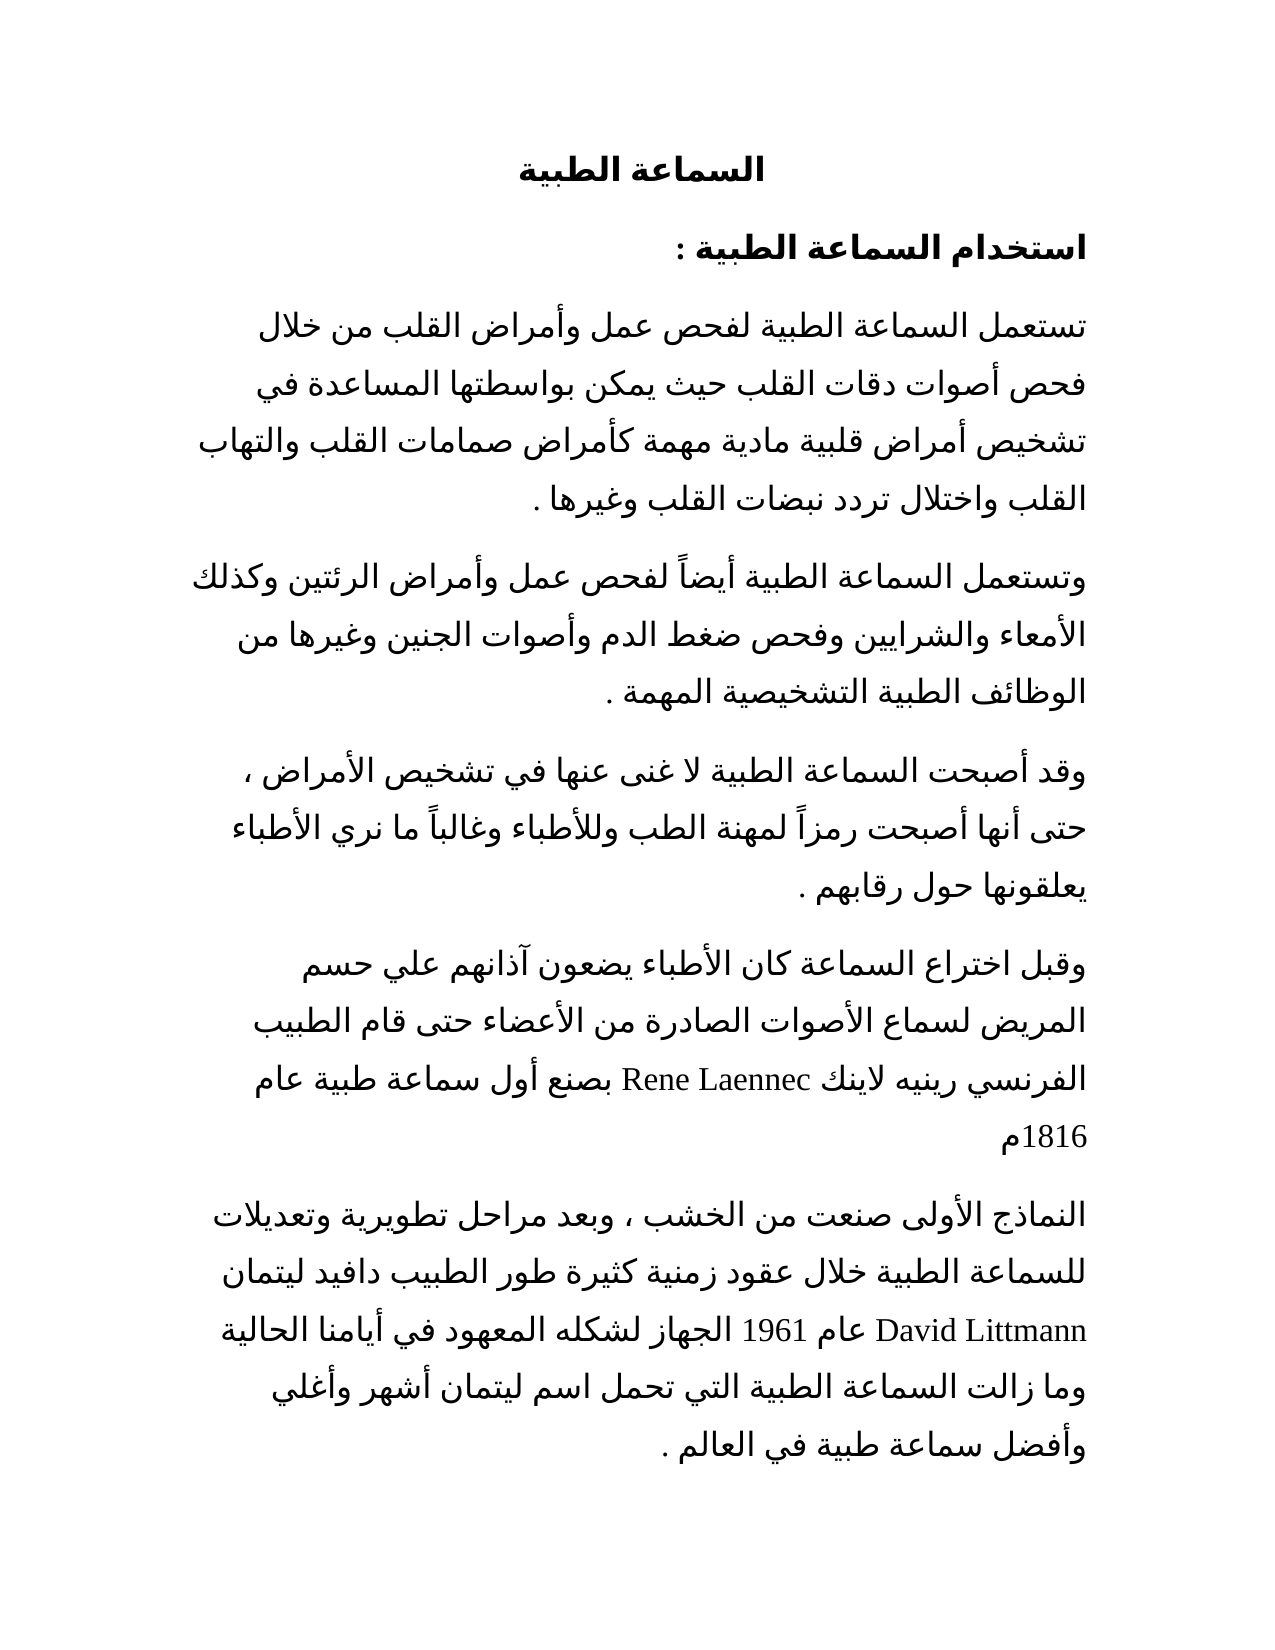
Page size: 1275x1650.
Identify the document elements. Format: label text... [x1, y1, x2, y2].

text وقد أصبحت السماعة الطبية لا غنى عنها في تشخيص الأمراض ، حتى أنها أصبحت رمزاً لمهنة الطب وللأطباء وغالباً ما نري الأطباء يعلقونها حول رقابهم . [187, 751, 1087, 904]
text النماذج الأولى صنعت من الخشب ، وبعد مراحل تطويرية وتعديلات للسماعة الطبية خلال عقود زمنية كثيرة طور الطبيب دافيد ليتمان David Littmann عام 1961 الجهاز لشكله المعهود في أيامنا الحالية وما زالت السماعة الطبية التي تحمل اسم ليتمان أشهر وأغلي وأفضل سماعة طبية في العالم . [187, 1195, 1087, 1463]
text تستعمل السماعة الطبية لفحص عمل وأمراض القلب من خلال فحص أصوات دقات القلب حيث يمكن بواسطتها المساعدة في تشخيص أمراض قلبية مادية مهمة كأمراض صمامات القلب والتهاب القلب واختلال تردد نبضات القلب وغيرها . [187, 307, 1087, 517]
text وتستعمل السماعة الطبية أيضاً لفحص عمل وأمراض الرئتين وكذلك الأمعاء والشرايين وفحص ضغط الدم وأصوات الجنين وغيرها من الوظائف الطبية التشخيصية المهمة . [187, 557, 1087, 711]
text وقبل اختراع السماعة كان الأطباء يضعون آذانهم علي حسم المريض لسماع الأصوات الصادرة من الأعضاء حتى قام الطبيب الفرنسي رينيه لاينك Rene Laennec بصنع أول سماعة طبية عام 1816م [187, 944, 1087, 1155]
text استخدام السماعة الطبية : [187, 228, 1087, 267]
text السماعة الطبية [187, 150, 1087, 188]
